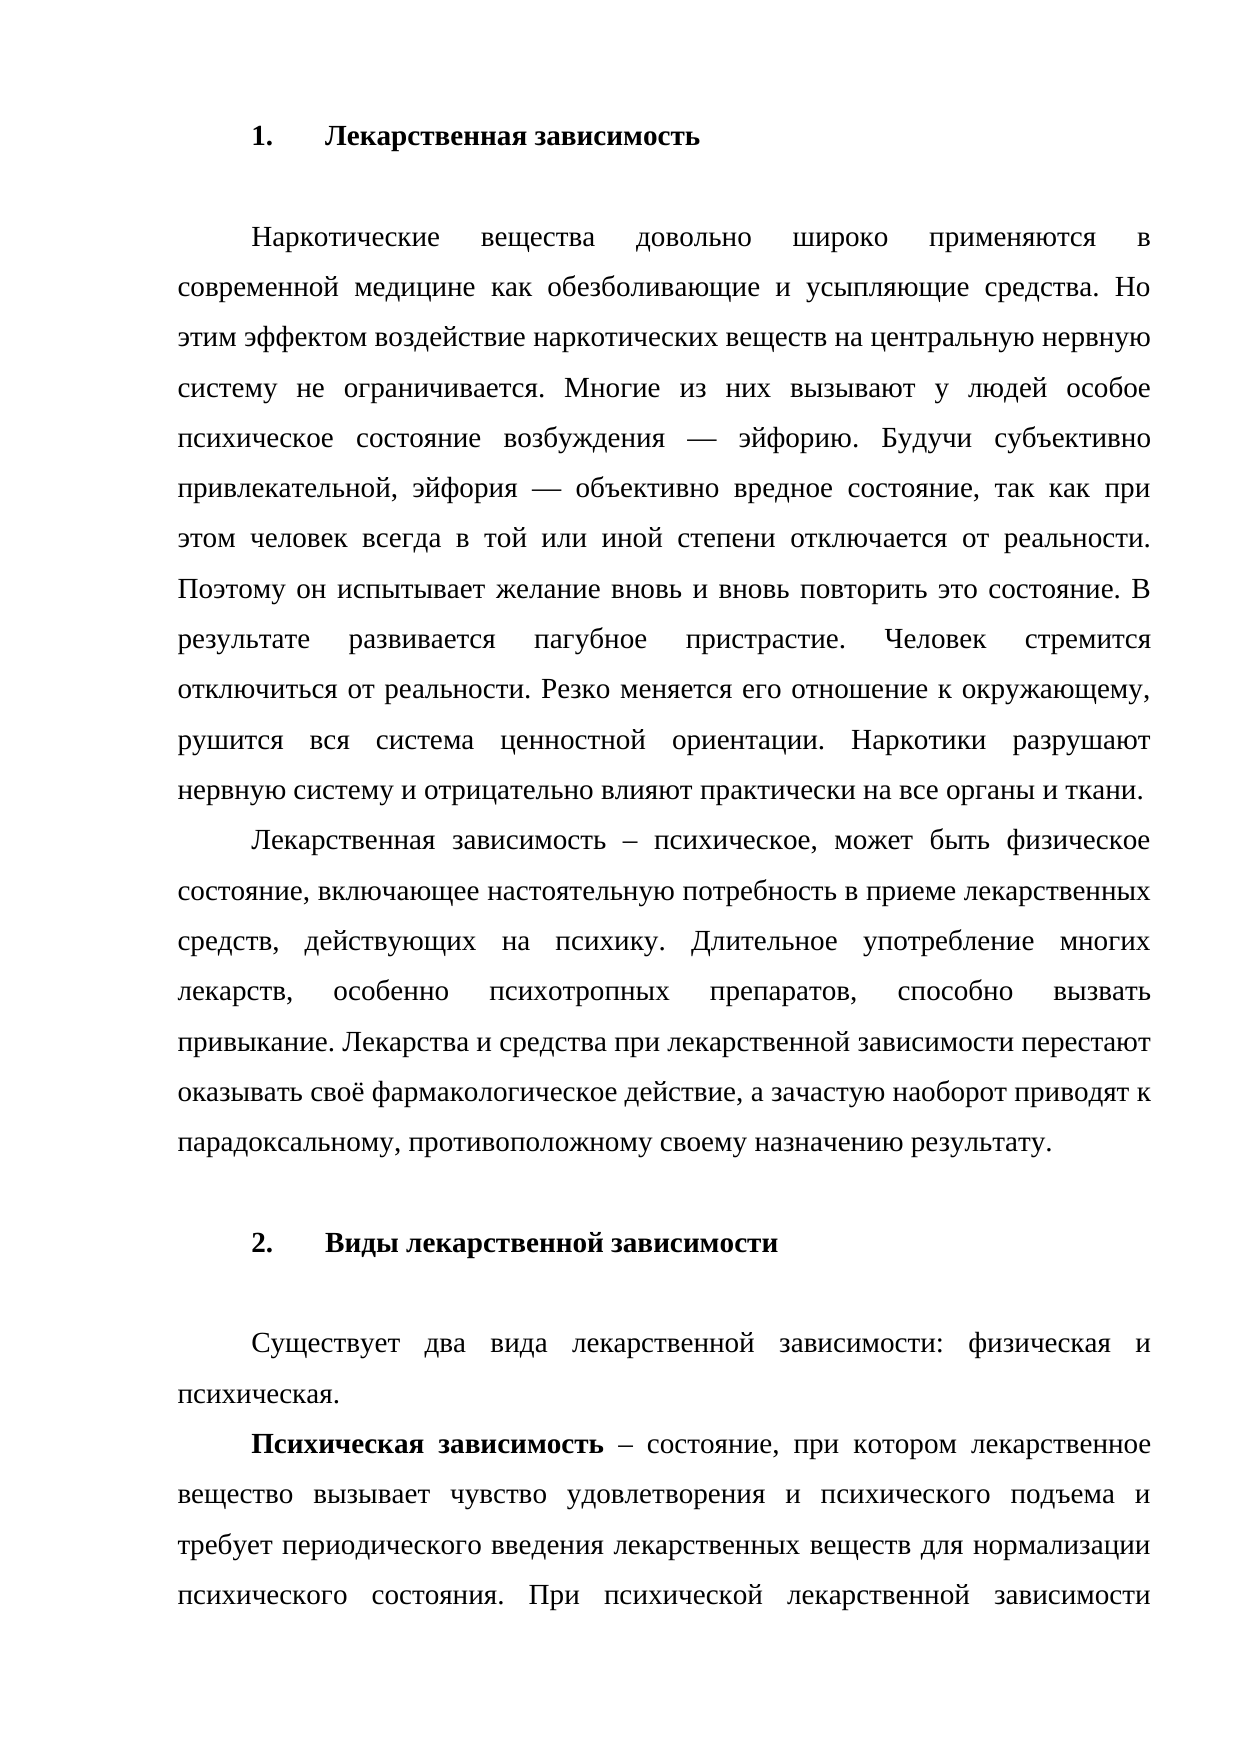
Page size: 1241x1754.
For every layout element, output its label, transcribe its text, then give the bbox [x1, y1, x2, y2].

text Лекарственная зависимость – психическое, может быть физическое состояние, включающее настоятельную потребность в приеме лекарственных средств, действующих на психику. Длительное употребление многих лекарств, особенно психотропных препаратов, способно вызвать привыкание. Лекарства и средства при лекарственной зависимости перестают оказывать своё фармакологическое действие, а зачастую наоборот приводят к парадоксальному, противоположному своему назначению результату. [177, 822, 1152, 1158]
list Лекарственная зависимость [177, 118, 1152, 152]
list Виды лекарственной зависимости [177, 1225, 1152, 1258]
text Существует два вида лекарственной зависимости: физическая и психическая. [177, 1326, 1152, 1409]
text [177, 1426, 1152, 1611]
text Наркотические вещества довольно широко применяются в современной медицине как обезболивающие и усыпляющие средства. Но этим эффектом воздействие наркотических веществ на центральную нервную систему не ограничивается. Многие из них вызывают у людей особое психическое состояние возбуждения — эйфорию. Будучи субъективно привлекательной, эйфория — объективно вредное состояние, так как при этом человек всегда в той или иной степени отключается от реальности. Поэтому он испытывает желание вновь и вновь повторить это состояние. В результате развивается пагубное пристрастие. Человек стремится отключиться от реальности. Резко меняется его отношение к окружающему, рушится вся система ценностной ориентации. Наркотики разрушают нервную систему и отрицательно влияют практически на все органы и ткани. [177, 219, 1152, 806]
